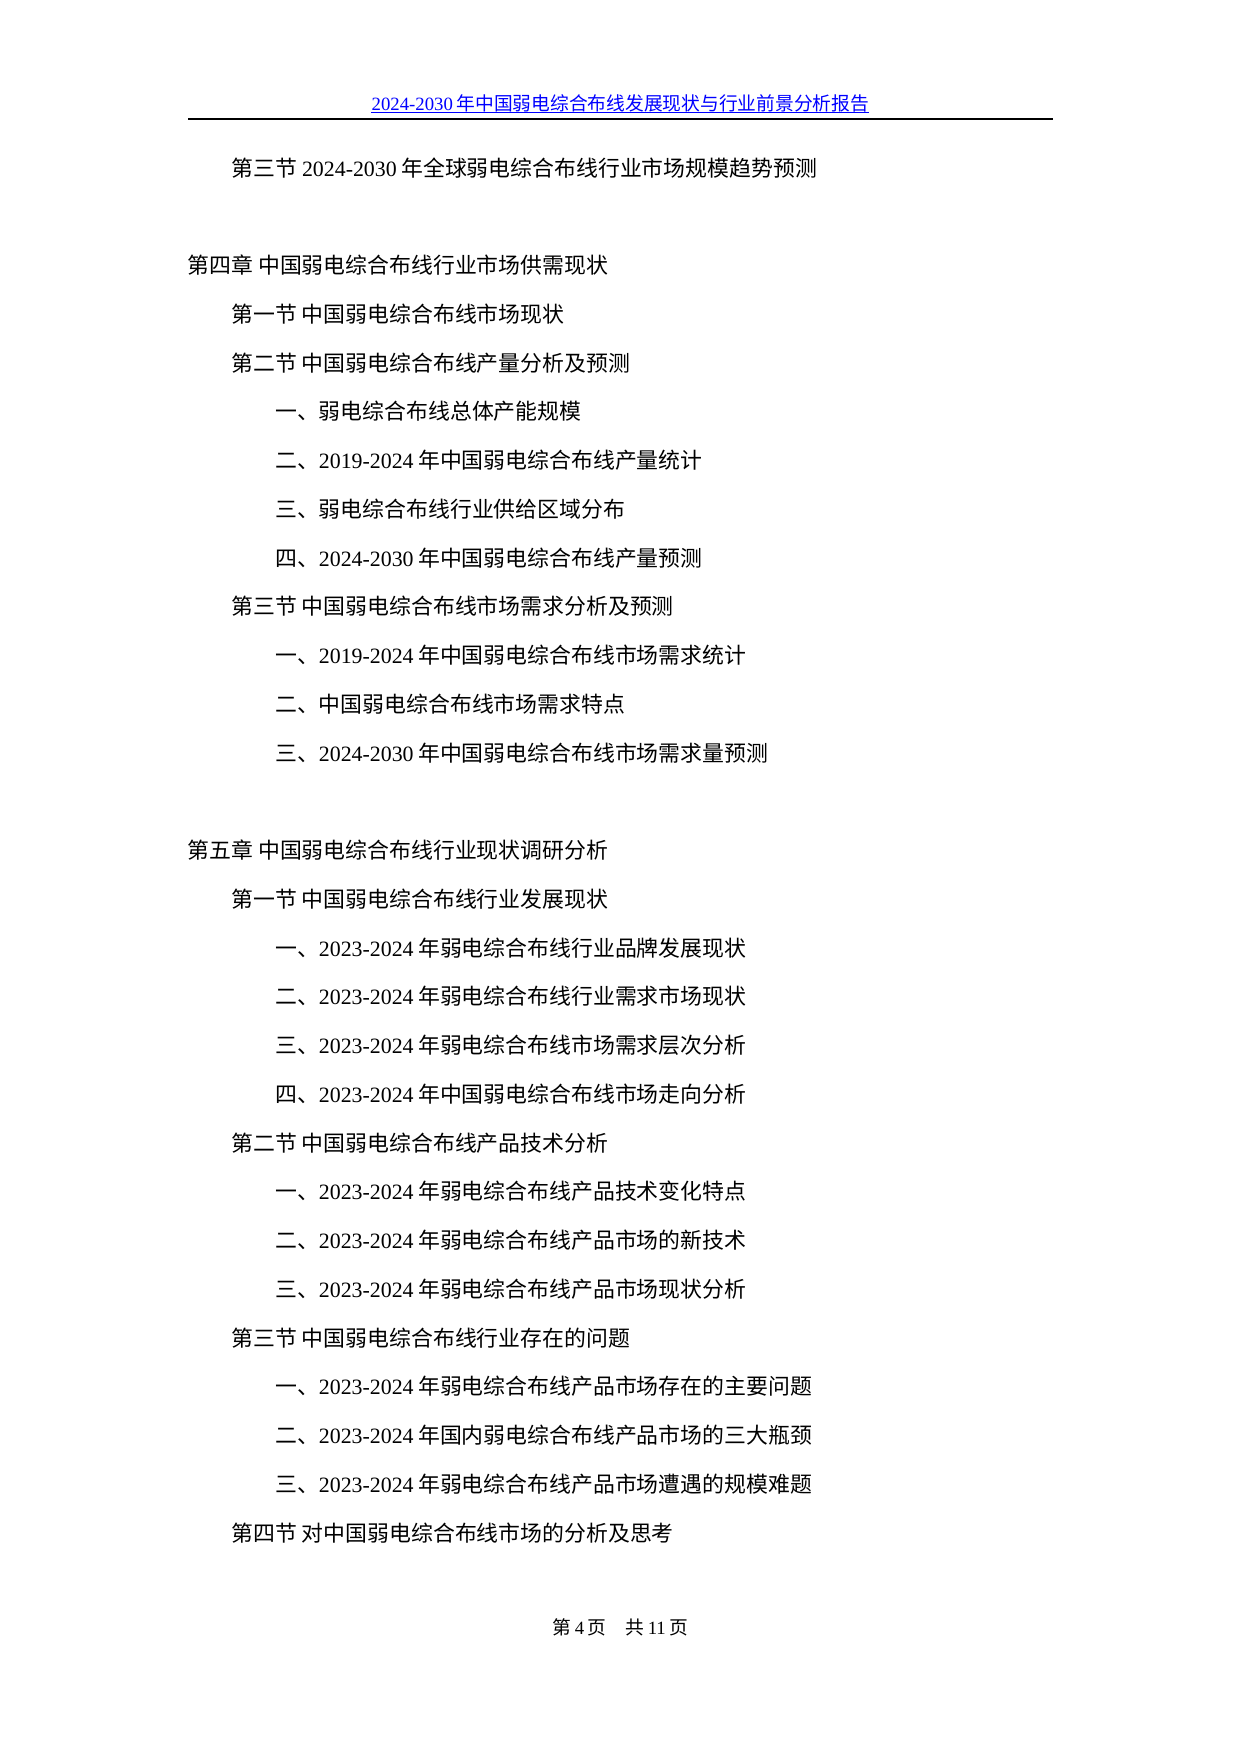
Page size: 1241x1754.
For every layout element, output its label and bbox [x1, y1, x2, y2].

text [187, 150, 1053, 1548]
